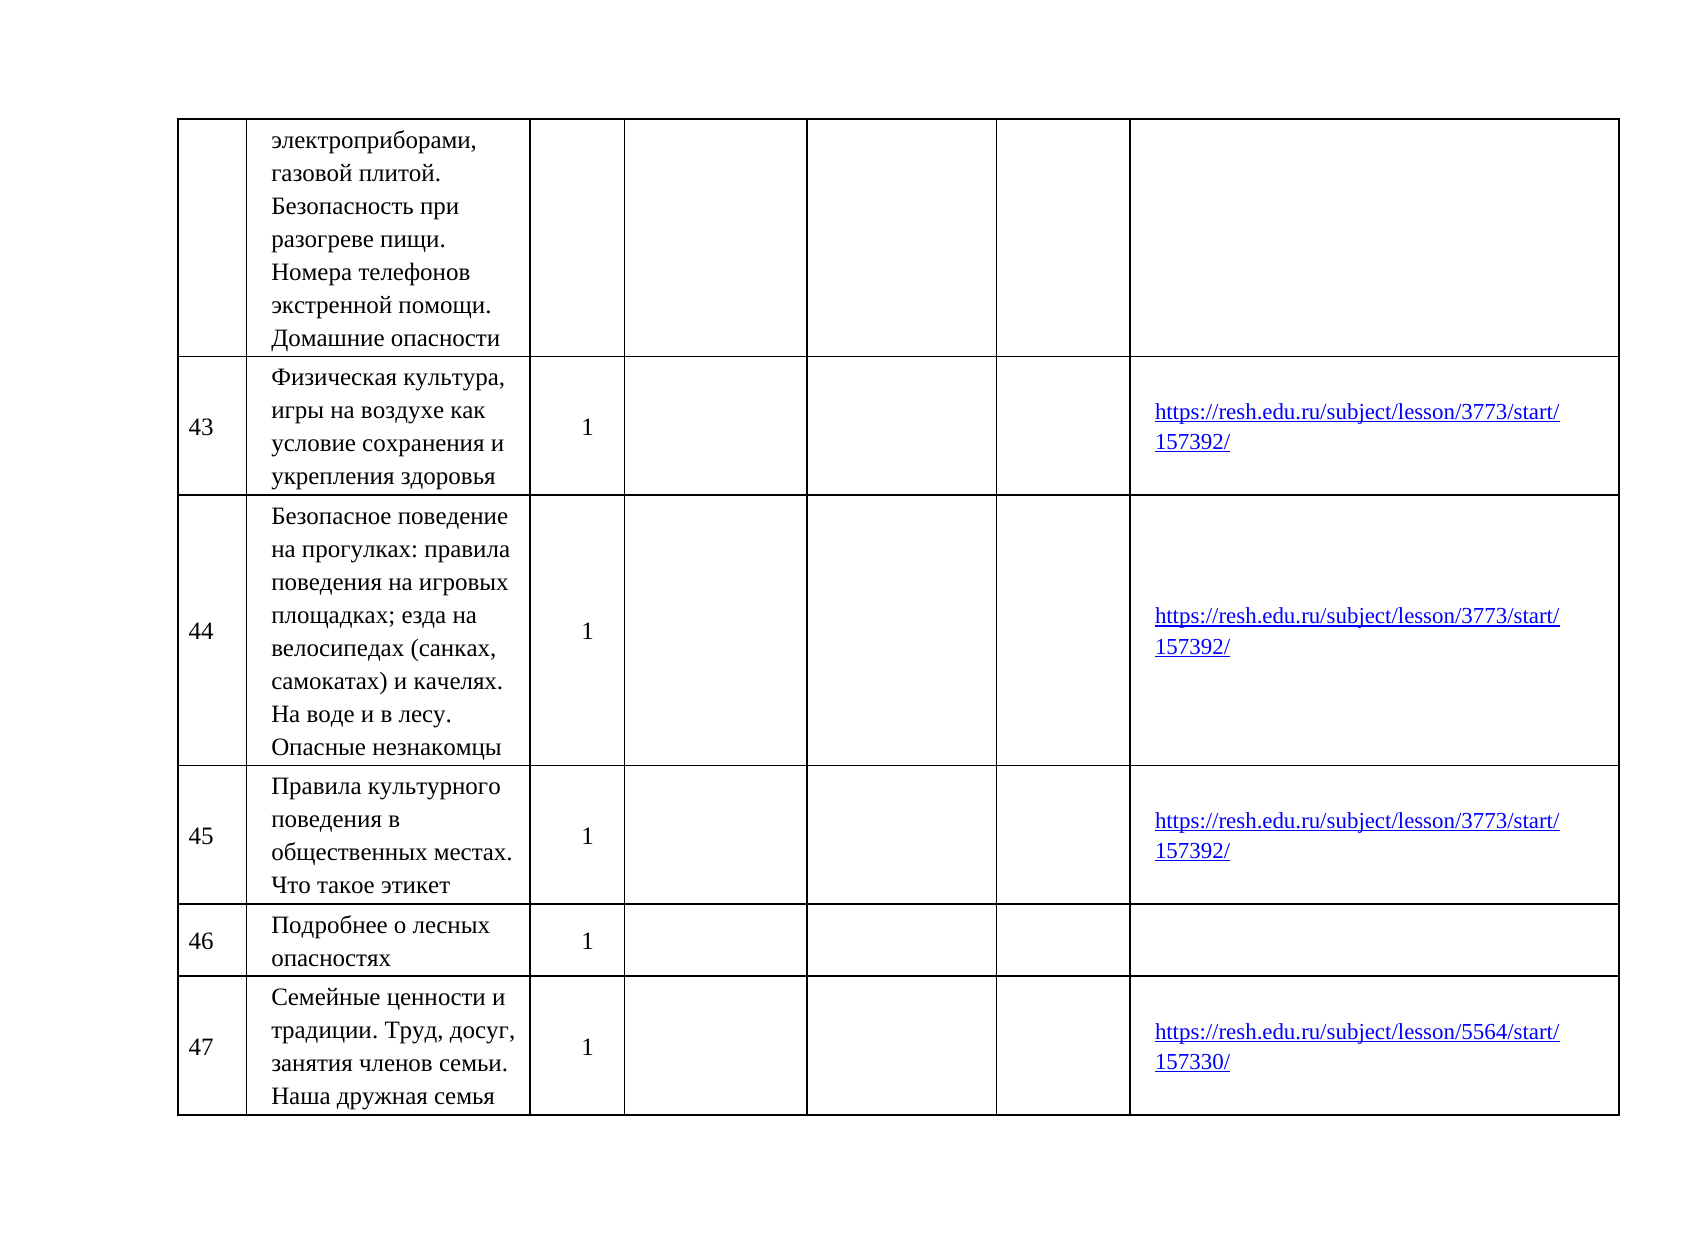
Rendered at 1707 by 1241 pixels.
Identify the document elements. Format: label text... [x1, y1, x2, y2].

table_cell Безопасное поведение на прогулках: правила поведения на игровых площадках; езда на велосипедах (санках, самокатах) и качелях. На воде и в лесу. Опасные незнакомцы [247, 496, 529, 764]
table_cell [997, 496, 1129, 764]
table_cell [808, 496, 996, 764]
table_cell 43 [179, 357, 246, 494]
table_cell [1131, 977, 1618, 1114]
table_cell 46 [179, 905, 246, 975]
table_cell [247, 120, 529, 356]
table_cell [625, 120, 806, 356]
table_cell [808, 120, 996, 356]
table_cell Семейные ценности и традиции. Труд, досуг, занятия членов семьи. Наша дружная семья [247, 977, 529, 1114]
table_cell [808, 357, 996, 494]
table_cell 44 [179, 496, 246, 764]
table_cell https://resh.edu.ru/subject/lesson/3773/start/157392/ [1131, 357, 1618, 494]
table_cell [808, 977, 996, 1114]
table_cell [997, 766, 1129, 903]
table_cell [997, 905, 1129, 975]
table_cell Правила культурного поведения в общественных местах. Что такое этикет [247, 766, 529, 903]
table_cell [997, 120, 1129, 356]
table_cell [997, 977, 1129, 1114]
table_cell 42 [179, 120, 246, 356]
table_cell https://resh.edu.ru/subject/lesson/3773/start/157392/ [1131, 496, 1618, 764]
table_cell 1 [531, 357, 624, 494]
table_cell [625, 357, 806, 494]
table_cell [808, 905, 996, 975]
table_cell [1131, 120, 1618, 356]
table_cell 47 [179, 977, 246, 1114]
table_cell 1 [531, 905, 624, 975]
table_cell Подробнее о лесных опасностях [247, 905, 529, 975]
table_cell https://resh.edu.ru/subject/lesson/3773/start/157392/ [1131, 766, 1618, 903]
table_cell 1 [531, 766, 624, 903]
table_cell [997, 357, 1129, 494]
table_cell Физическая культура, игры на воздухе как условие сохранения и укрепления здоровья [247, 357, 529, 494]
table_cell [625, 905, 806, 975]
table_cell 1 [531, 120, 624, 356]
table_cell [625, 496, 806, 764]
table_cell [625, 766, 806, 903]
table_cell [808, 766, 996, 903]
table_cell [1131, 905, 1618, 975]
table_cell [625, 977, 806, 1114]
table_cell 1 [531, 977, 624, 1114]
table_cell 1 [531, 496, 624, 764]
table_cell 45 [179, 766, 246, 903]
